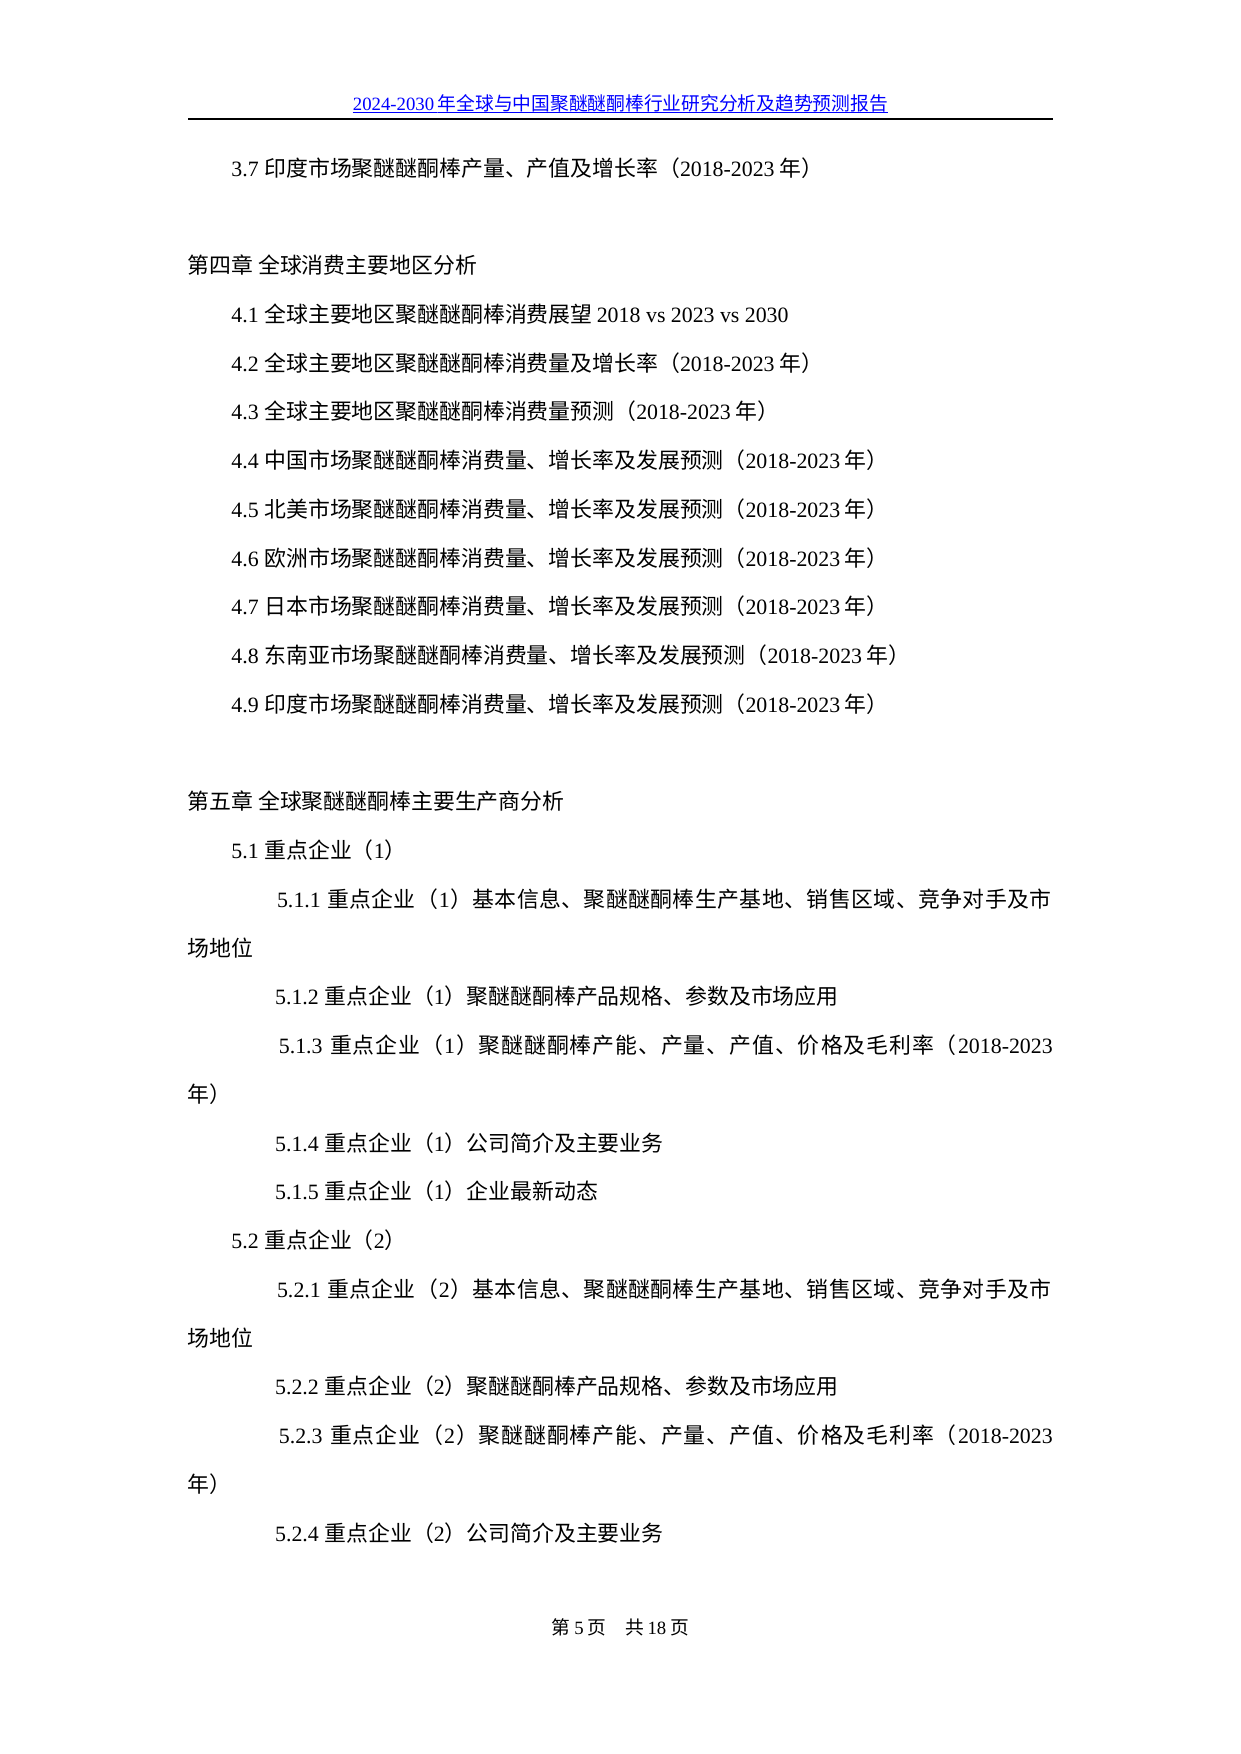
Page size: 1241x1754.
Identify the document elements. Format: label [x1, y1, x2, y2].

text [187, 150, 1053, 1548]
